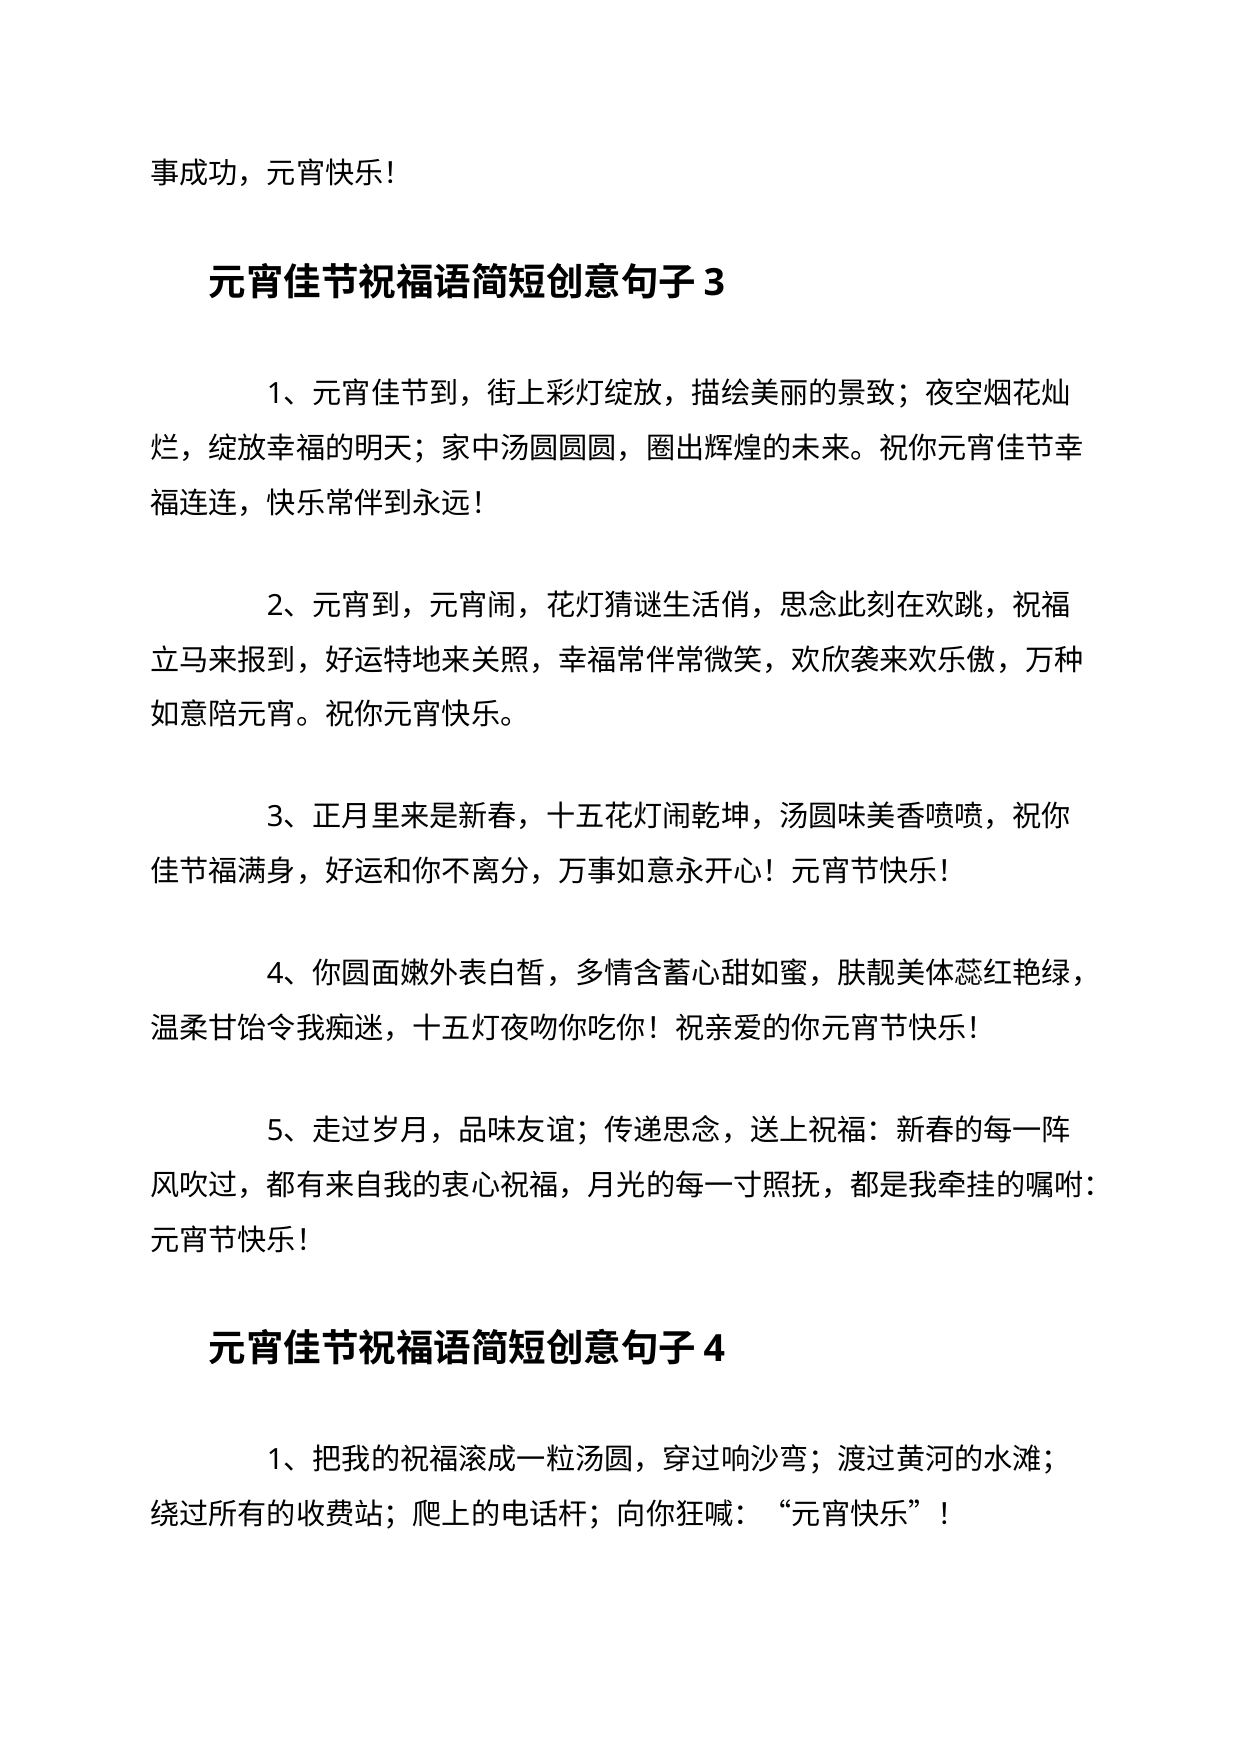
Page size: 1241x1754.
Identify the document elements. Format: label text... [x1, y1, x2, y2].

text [150, 150, 1090, 192]
text 3、正月里来是新春，十五花灯闹乾坤，汤圆味美香喷喷，祝你佳节福满身，好运和你不离分，万事如意永开心！元宵节快乐！ [150, 793, 1090, 890]
text 1、元宵佳节到，街上彩灯绽放，描绘美丽的景致；夜空烟花灿烂，绽放幸福的明天；家中汤圆圆圆，圈出辉煌的未来。祝你元宵佳节幸福连连，快乐常伴到永远！ [150, 369, 1090, 522]
text 1、把我的祝福滚成一粒汤圆，穿过响沙弯；渡过黄河的水滩；绕过所有的收费站；爬上的电话杆；向你狂喊：“元宵快乐”！ [150, 1436, 1090, 1533]
text 元宵佳节祝福语简短创意句子4 [150, 1318, 1090, 1372]
text 5、走过岁月，品味友谊；传递思念，送上祝福：新春的每一阵风吹过，都有来自我的衷心祝福，月光的每一寸照抚，都是我牵挂的嘱咐：元宵节快乐！ [150, 1106, 1090, 1258]
text 4、你圆面嫩外表白皙，多情含蓄心甜如蜜，肤靓美体蕊红艳绿，温柔甘饴令我痴迷，十五灯夜吻你吃你！祝亲爱的你元宵节快乐！ [150, 949, 1090, 1047]
text 2、元宵到，元宵闹，花灯猜谜生活俏，思念此刻在欢跳，祝福立马来报到，好运特地来关照，幸福常伴常微笑，欢欣袭来欢乐傲，万种如意陪元宵。祝你元宵快乐。 [150, 581, 1090, 733]
text 元宵佳节祝福语简短创意句子3 [150, 252, 1090, 306]
